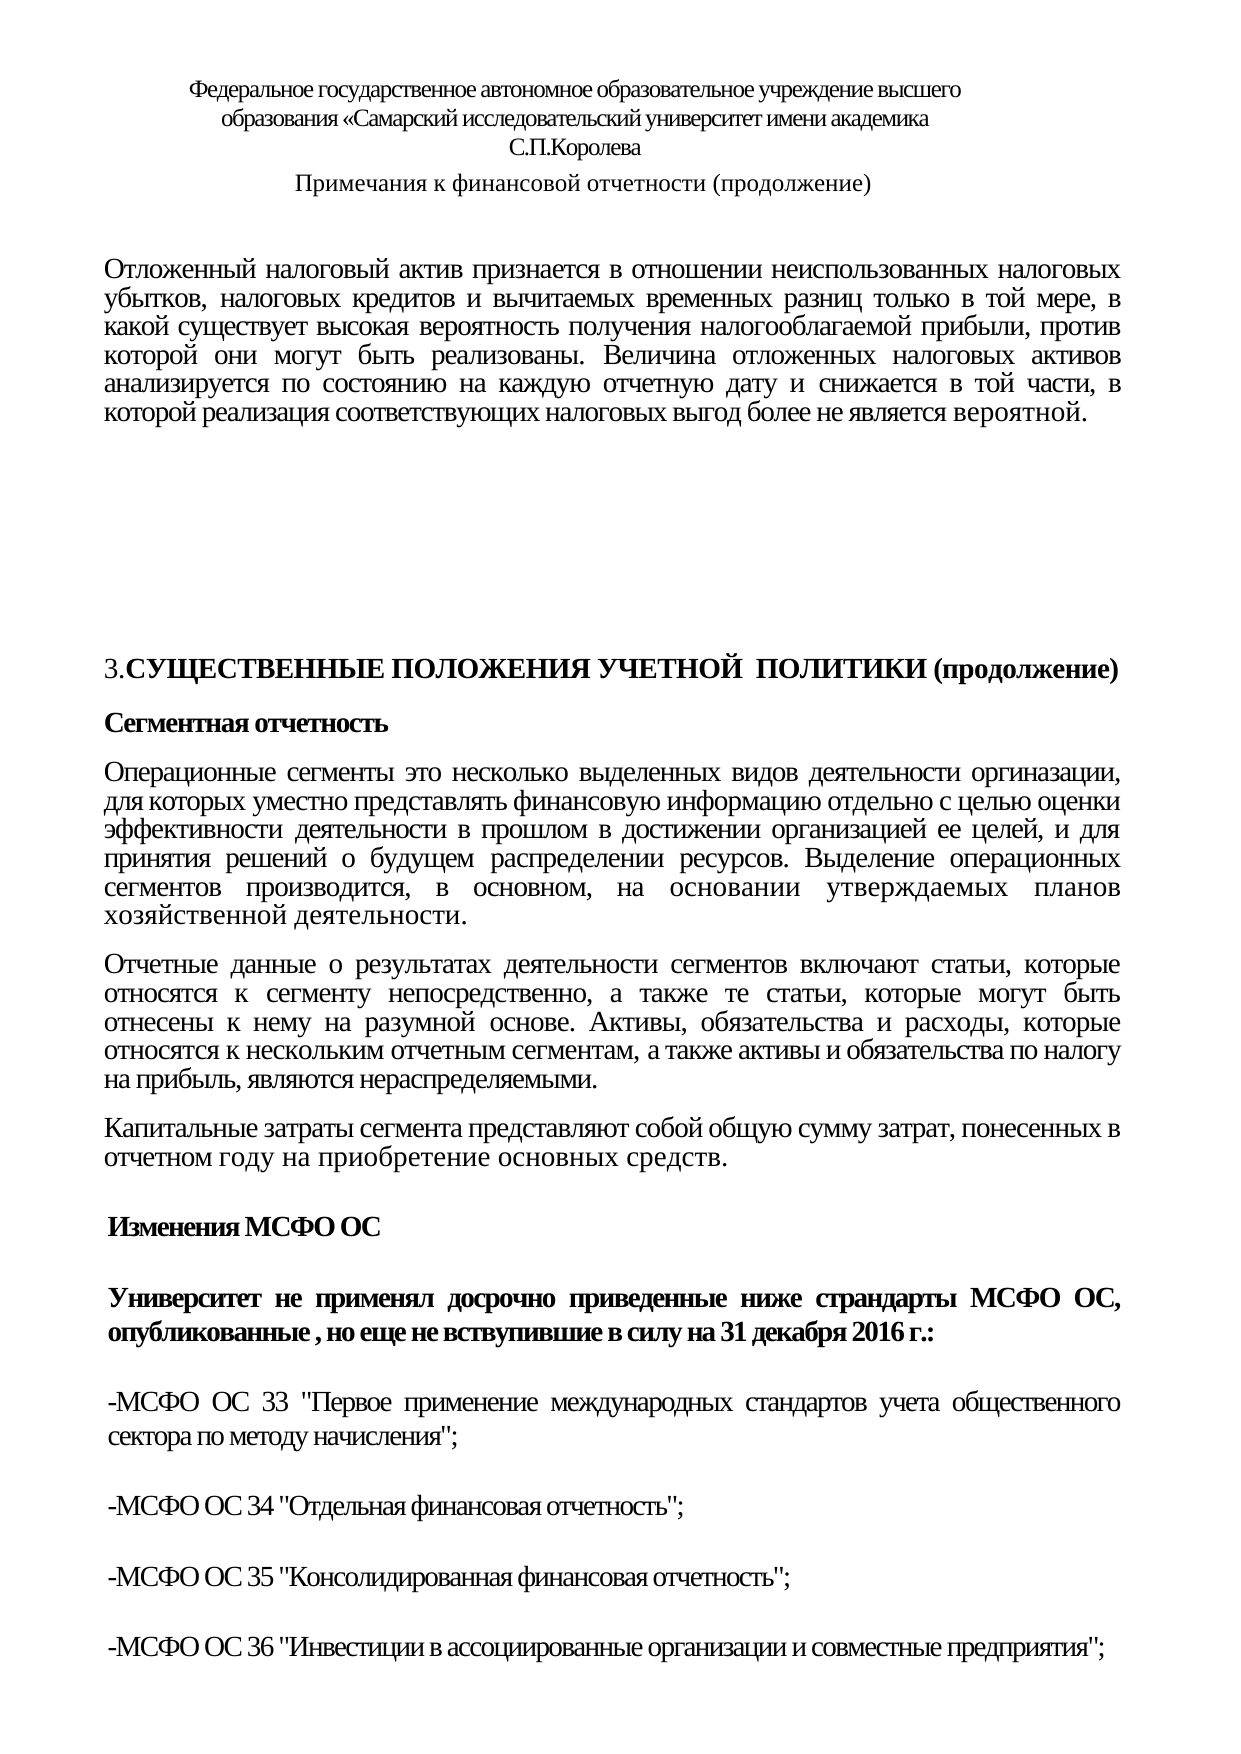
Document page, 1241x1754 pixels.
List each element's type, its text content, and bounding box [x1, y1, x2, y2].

text -МСФО ОС 36 "Инвестиции в ассоциированные организации и совместные предприятия"; [107, 1629, 1122, 1663]
text Изменения МСФО ОС [107, 1209, 1122, 1243]
text Сегментная отчетность [103, 705, 1122, 738]
text Операционные сегменты это несколько выделенных видов деятельности оргиназации, для которых уместно представлять финансовую информацию отдельно с целью оценки эффективности деятельности в прошлом в достижении организацией ее целей, и для принятия решений о будущем распределении ресурсов. Выделение операционных сегментов производится, в основном, на основании утверждаемых планов хозяйственной деятельности. [103, 759, 1121, 930]
text Отложенный налоговый актив признается в отношении неиспользованных налоговых убытков, налоговых кредитов и вычитаемых временных разниц только в той мере, в какой существует высокая вероятность получения налогооблагаемой прибыли, против которой они могут быть реализованы. Величина отложенных налоговых активов анализируется по состоянию на каждую отчетную дату и снижается в той части, в которой реализация соответствующих налоговых выгод более не является вероятной. [103, 256, 1122, 427]
text -МСФО ОС 34 "Отдельная финансовая отчетность"; [107, 1488, 1122, 1522]
text 3.СУЩЕСТВЕННЫЕ ПОЛОЖЕНИЯ УЧЕТНОЙ ПОЛИТИКИ (продолжение) [103, 655, 1122, 684]
text Капитальные затраты сегмента представляют собой общую сумму затрат, понесенных в отчетном году на приобретение основных средств. [103, 1115, 1122, 1173]
text -МСФО ОС 33 "Первое применение международных стандартов учета общественного сектора по методу начисления"; [107, 1384, 1122, 1451]
text Отчетные данные о результатах деятельности сегментов включают статьи, которые относятся к сегменту непосредственно, а также те статьи, которые могут быть отнесены к нему на разумной основе. Активы, обязательства и расходы, которые относятся к нескольким отчетным сегментам, а также активы и обязательства по налогу на прибыль, являются нераспределяемыми. [103, 951, 1121, 1094]
text -МСФО ОС 35 "Консолидированная финансовая отчетность"; [107, 1559, 1122, 1592]
text Университет не применял досрочно приведенные ниже страндарты МСФО ОС, опубликованные , но еще не вствупившие в силу на 31 декабря 2016 г.: [107, 1280, 1122, 1347]
